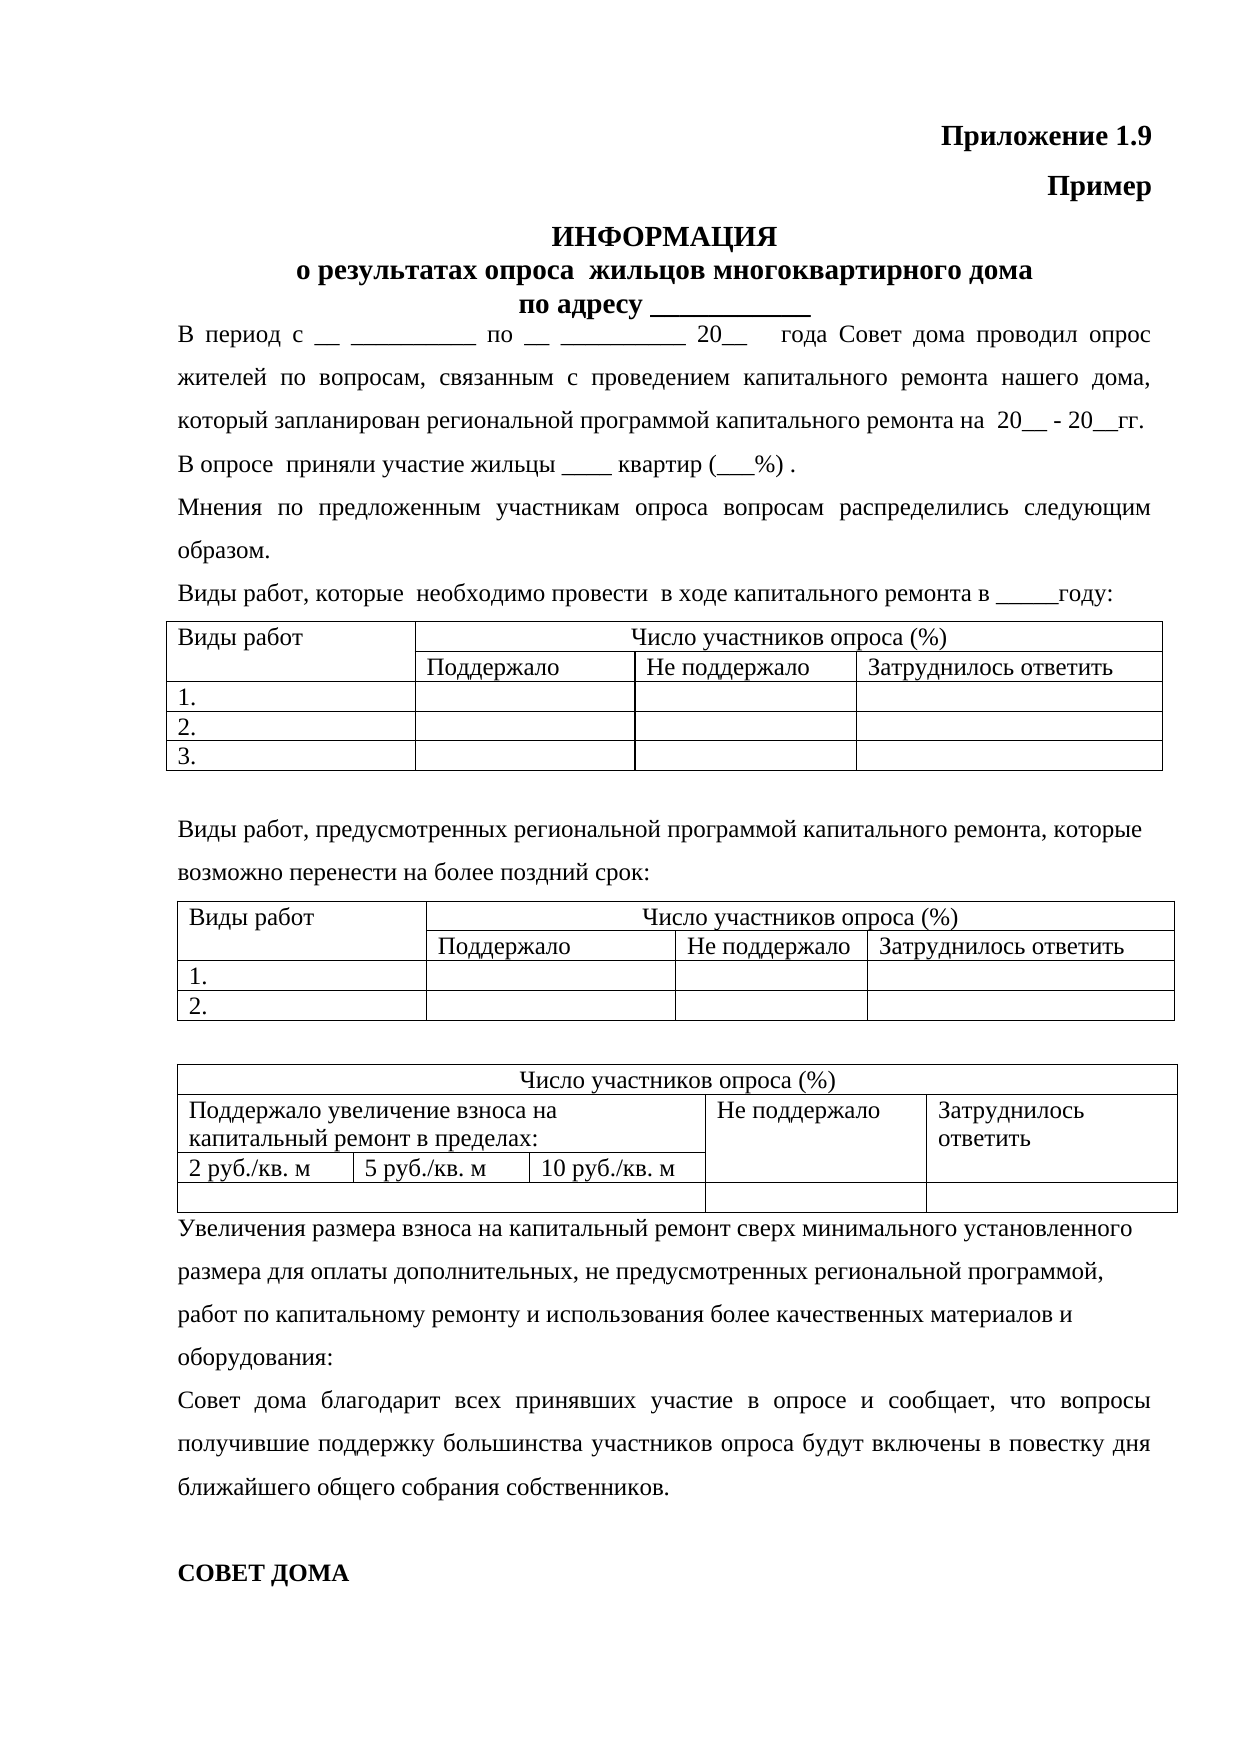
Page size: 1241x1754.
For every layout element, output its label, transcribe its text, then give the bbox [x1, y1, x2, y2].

table_cell [636, 712, 856, 740]
table_header Число участников опроса (%) [416, 622, 1162, 651]
table_cell [636, 682, 856, 711]
text по адресу ___________ [177, 286, 1152, 319]
table_cell [857, 712, 1162, 740]
text Виды работ, которые необходимо провести в ходе капитального ремонта в _____году: [177, 578, 1152, 607]
table_cell Затруднилось ответить [927, 1095, 1177, 1182]
text Увеличения размера взноса на капитальный ремонт сверх минимального установленного размера для оплаты дополнительных, не предусмотренных региональной программой, работ по капитальному ремонту и использования более качественных материалов и оборудования: [177, 1213, 1152, 1371]
table_cell Поддержало увеличение взноса на капитальный ремонт в пределах: [178, 1095, 705, 1152]
table_cell Поддержало [427, 931, 675, 960]
text Приложение 1.9 [177, 118, 1152, 152]
table_header Число участников опроса (%) [178, 1065, 1177, 1094]
table_cell 3. [167, 741, 415, 770]
table_cell [178, 1183, 705, 1212]
text о результатах опроса жильцов многоквартирного дома [177, 252, 1152, 286]
table_cell Затруднилось ответить [857, 652, 1162, 681]
table_cell [416, 741, 634, 770]
table_cell Не поддержало [676, 931, 867, 960]
table_cell [427, 961, 675, 990]
table_cell 1. [178, 961, 426, 990]
table_cell 1. [167, 682, 415, 711]
table_cell [868, 961, 1174, 990]
text СОВЕТ ДОМА [177, 1558, 1152, 1587]
text В период с __ __________ по __ __________ 20__ года Совет дома проводил опрос жителей по вопросам, связанным с проведением капитального ремонта нашего дома, который запланирован региональной программой капитального ремонта на 20__ - 20__гг. [177, 319, 1152, 434]
table_cell 5 руб./кв. м [354, 1153, 529, 1182]
table_cell [857, 682, 1162, 711]
table_cell Не поддержало [636, 652, 856, 681]
table_header Число участников опроса (%) [427, 902, 1174, 930]
table_cell 2 руб./кв. м [178, 1153, 353, 1182]
text Пример [177, 168, 1152, 202]
table_header Виды работ [167, 622, 415, 681]
table_cell Не поддержало [706, 1095, 926, 1182]
table_cell [427, 991, 675, 1020]
table_cell [676, 961, 867, 990]
table_cell [927, 1183, 1177, 1212]
text Совет дома благодарит всех принявших участие в опросе и сообщает, что вопросы получившие поддержку большинства участников опроса будут включены в повестку дня ближайшего общего собрания собственников. [177, 1385, 1152, 1500]
table_cell 2. [167, 712, 415, 740]
table_cell [706, 1183, 926, 1212]
table_header Виды работ [178, 902, 426, 960]
table_cell [868, 991, 1174, 1020]
table_cell 2. [178, 991, 426, 1020]
text Мнения по предложенным участникам опроса вопросам распределились следующим образом. [177, 492, 1152, 564]
table_cell [416, 682, 634, 711]
table_cell [416, 712, 634, 740]
table_cell [636, 741, 856, 770]
text ИНФОРМАЦИЯ [177, 219, 1152, 252]
text В опросе приняли участие жильцы ____ квартир (___%) . [177, 449, 1152, 477]
table_cell [676, 991, 867, 1020]
table_cell Затруднилось ответить [868, 931, 1174, 960]
table_cell 10 руб./кв. м [530, 1153, 705, 1182]
table_cell Поддержало [416, 652, 634, 681]
table_cell [857, 741, 1162, 770]
text Виды работ, предусмотренных региональной программой капитального ремонта, которые возможно перенести на более поздний срок: [177, 814, 1152, 886]
